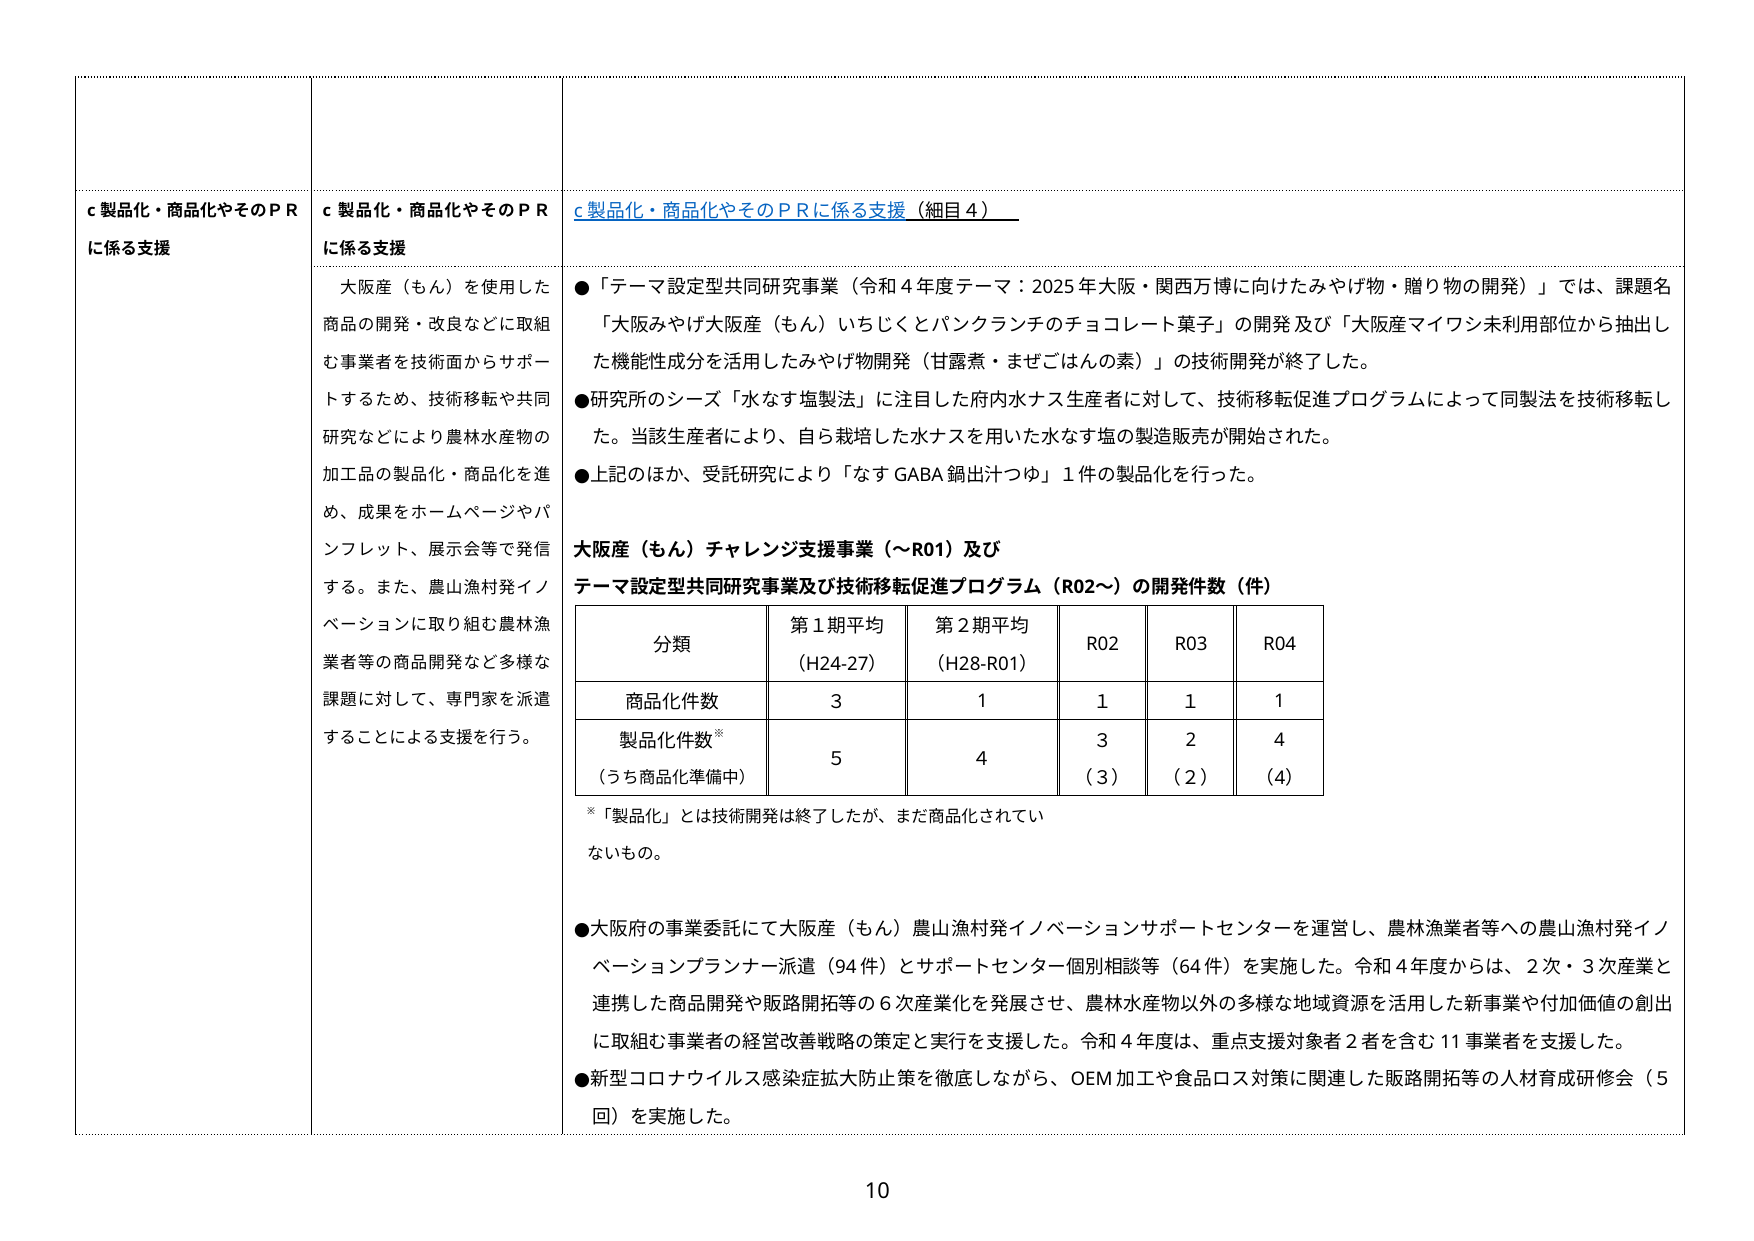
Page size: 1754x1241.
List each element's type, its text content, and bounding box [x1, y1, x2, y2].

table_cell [563, 76, 1684, 190]
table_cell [311, 76, 562, 190]
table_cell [312, 266, 562, 1134]
table_cell c 製品化・商品化やそのＰＲに係る支援 [312, 190, 562, 266]
table_cell c 製品化・商品化やそのＰＲに係る支援 [76, 190, 311, 1134]
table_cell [563, 266, 1684, 1134]
table_cell c 製品化・商品化やそのＰＲに係る支援（細目４） [563, 190, 1684, 266]
